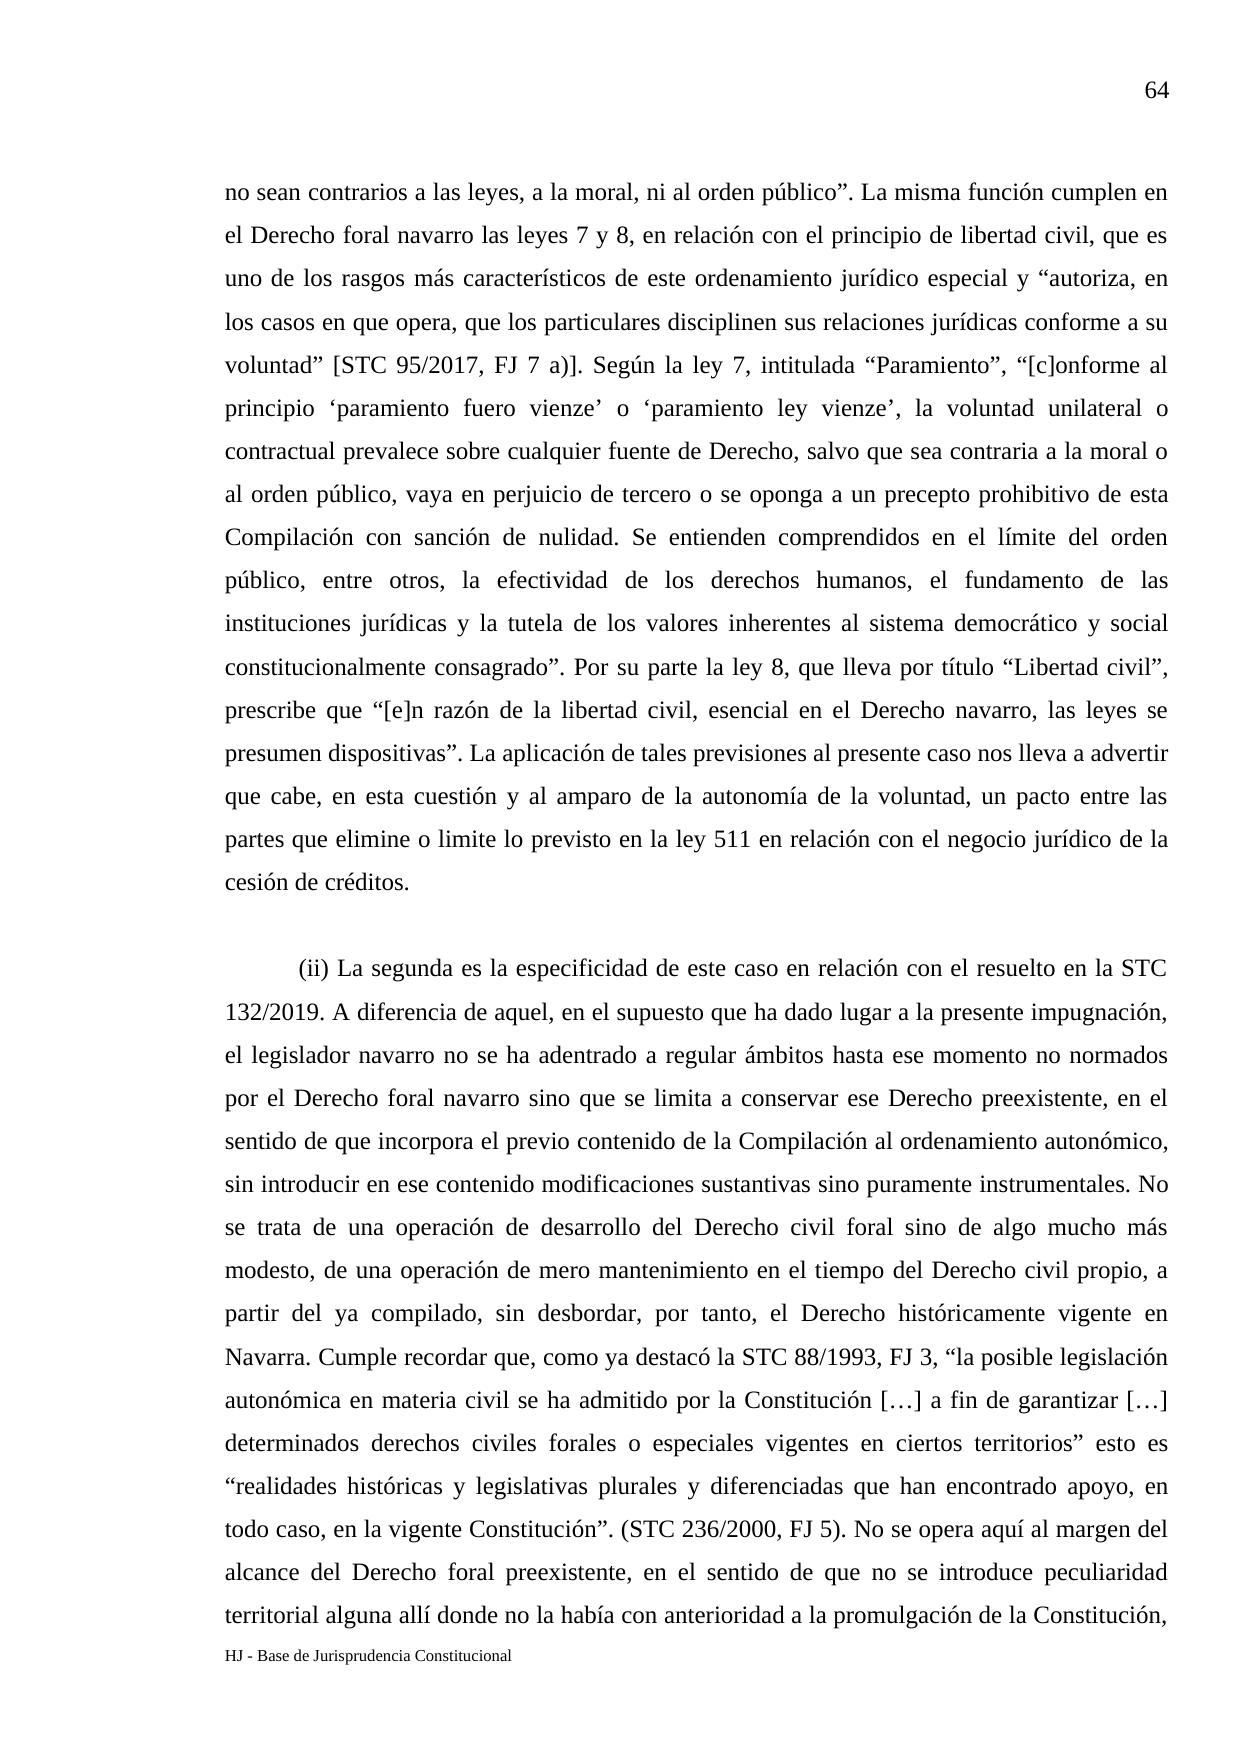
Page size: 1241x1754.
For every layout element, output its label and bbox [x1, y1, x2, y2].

text [224, 177, 1169, 896]
text [224, 953, 1169, 1629]
